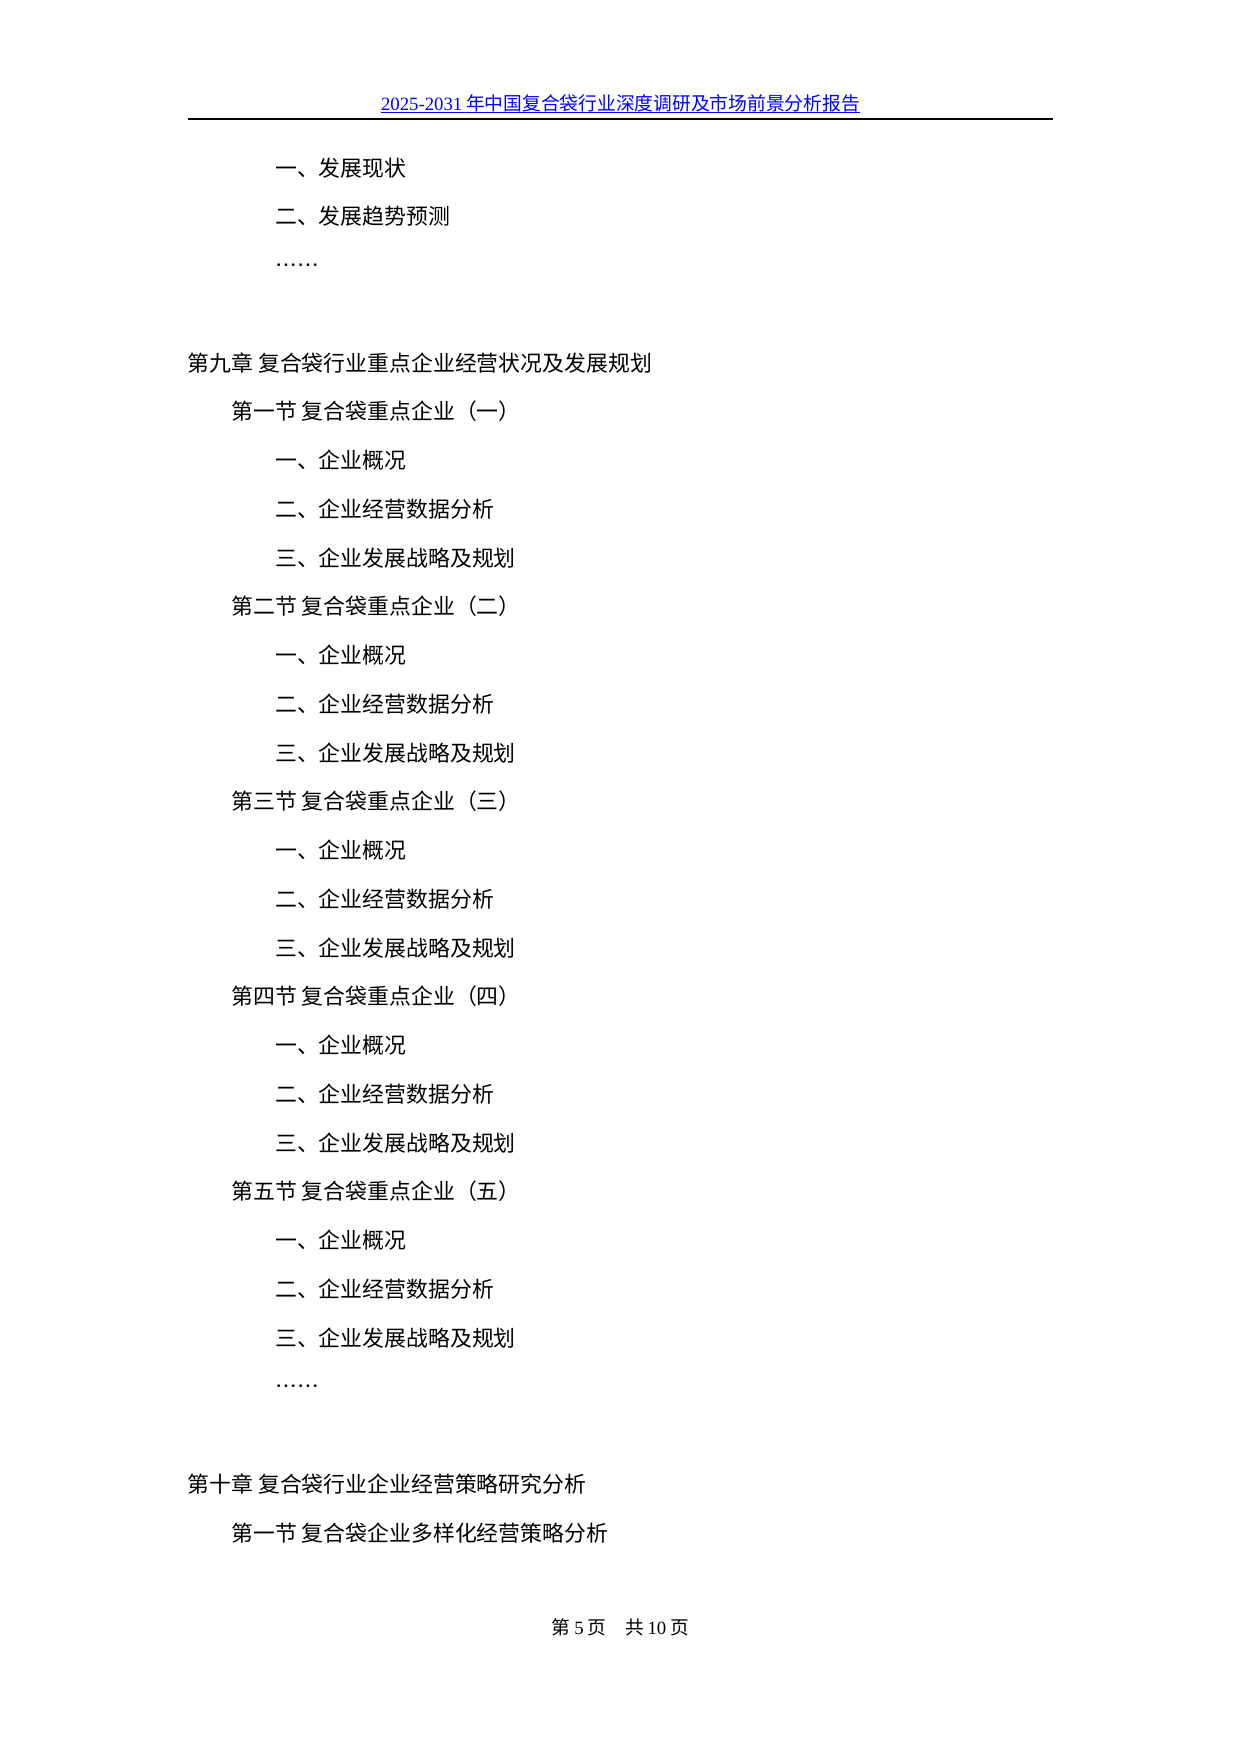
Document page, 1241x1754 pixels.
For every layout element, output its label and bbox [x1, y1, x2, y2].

text [187, 150, 1053, 1548]
